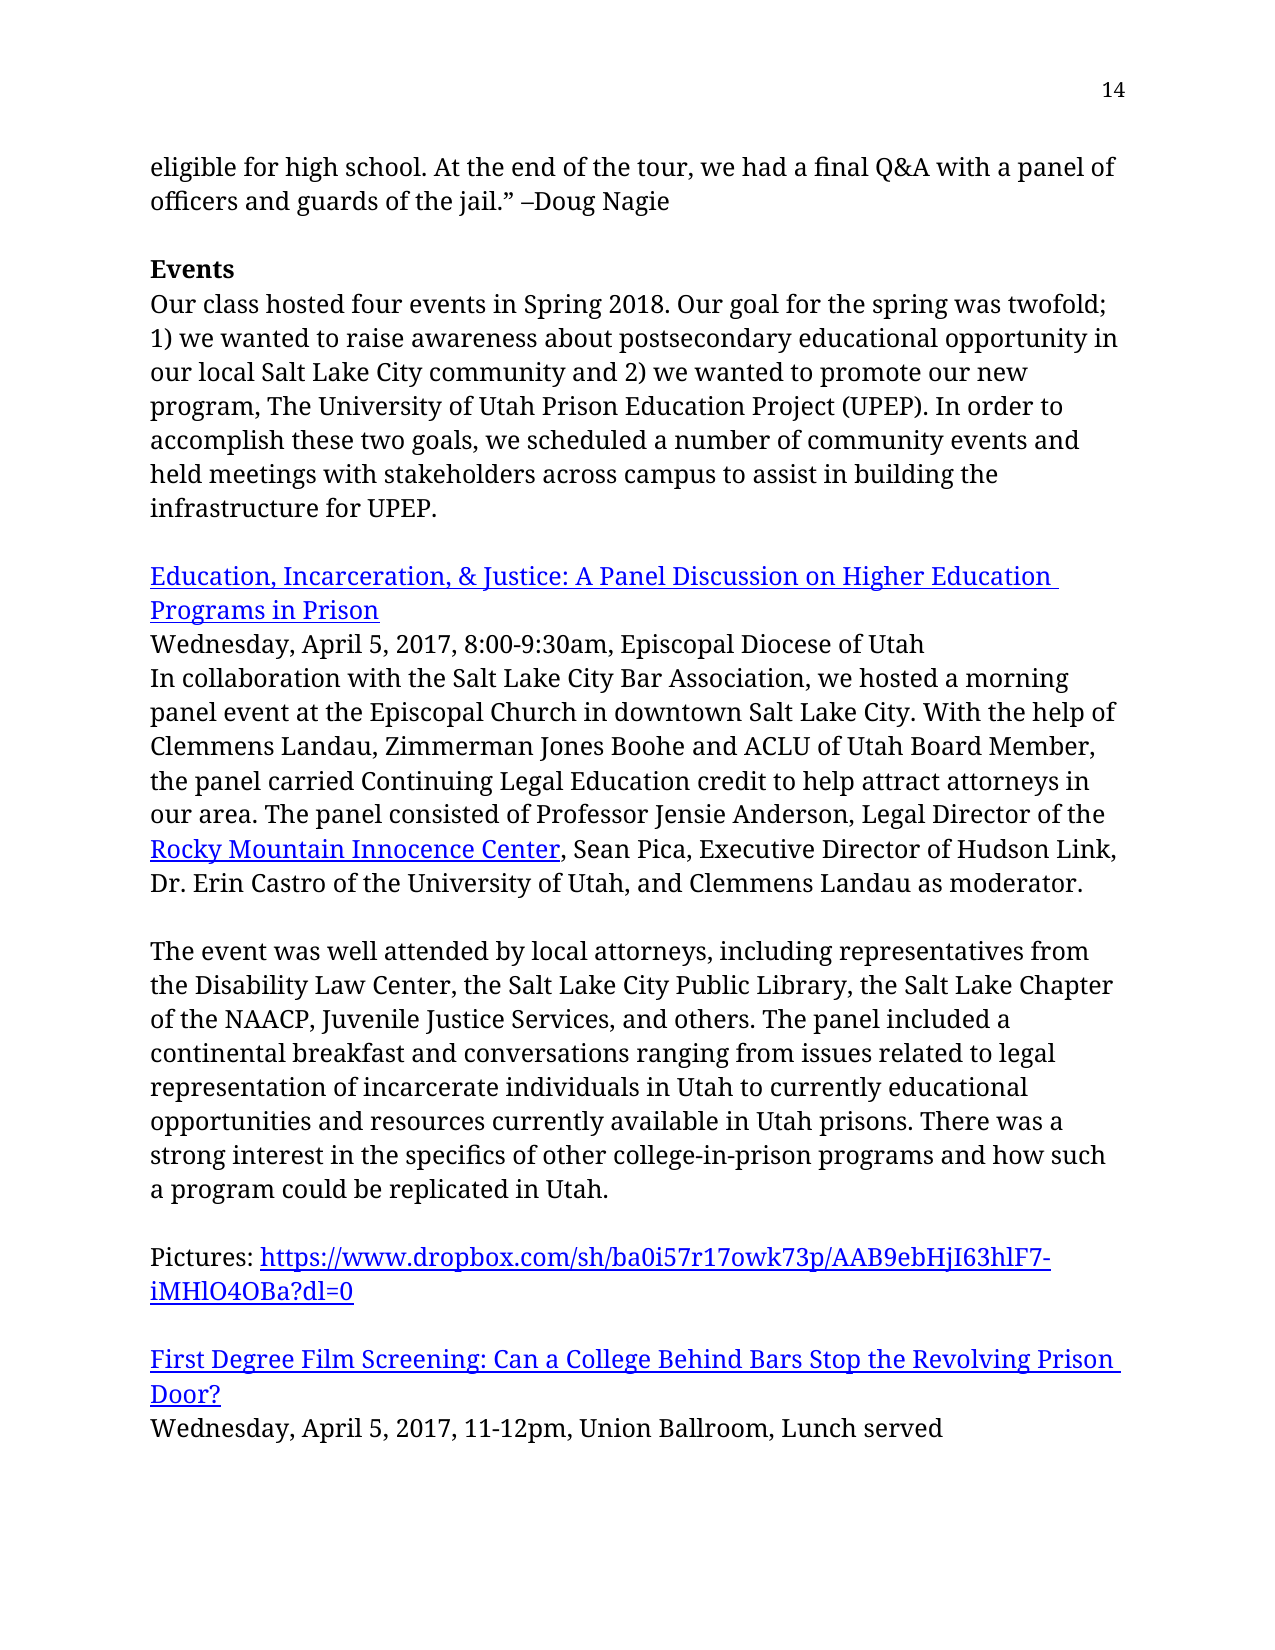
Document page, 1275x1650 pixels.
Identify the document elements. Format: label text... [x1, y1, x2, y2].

text Education, Incarceration, & Justice: A Panel Discussion on Higher Education Programs in Prison [150, 559, 1125, 627]
text Pictures: https://www.dropbox.com/sh/ba0i57r17owk73p/AAB9ebHjI63hlF7-iMHlO4OBa?dl=0 [150, 1240, 1125, 1308]
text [150, 150, 1125, 218]
text In collaboration with the Salt Lake City Bar Association, we hosted a morning panel event at the Episcopal Church in downtown Salt Lake City. With the help of Clemmens Landau, Zimmerman Jones Boohe and ACLU of Utah Board Member, the panel carried Continuing Legal Education credit to help attract attorneys in our area. The panel consisted of Professor Jensie Anderson, Legal Director of the Rocky Mountain Innocence Center, Sean Pica, Executive Director of Hudson Link, Dr. Erin Castro of the University of Utah, and Clemmens Landau as moderator. [150, 661, 1125, 899]
text Our class hosted four events in Spring 2018. Our goal for the spring was twofold; 1) we wanted to raise awareness about postsecondary educational opportunity in our local Salt Lake City community and 2) we wanted to promote our new program, The University of Utah Prison Education Project (UPEP). In order to accomplish these two goals, we scheduled a number of community events and held meetings with stakeholders across campus to assist in building the infrastructure for UPEP. [150, 286, 1125, 525]
text The event was well attended by local attorneys, including representatives from the Disability Law Center, the Salt Lake City Public Library, the Salt Lake Chapter of the NAACP, Juvenile Justice Services, and others. The panel included a continental breakfast and conversations ranging from issues related to legal representation of incarcerate individuals in Utah to currently educational opportunities and resources currently available in Utah prisons. There was a strong interest in the specifics of other college-in-prison programs and how such a program could be replicated in Utah. [150, 933, 1125, 1206]
text First Degree Film Screening: Can a College Behind Bars Stop the Revolving Prison Door? [150, 1342, 1125, 1410]
text Wednesday, April 5, 2017, 8:00-9:30am, Episcopal Diocese of Utah [150, 627, 1125, 661]
text Wednesday, April 5, 2017, 11-12pm, Union Ballroom, Lunch served [150, 1410, 1125, 1444]
text Events [150, 252, 1125, 286]
